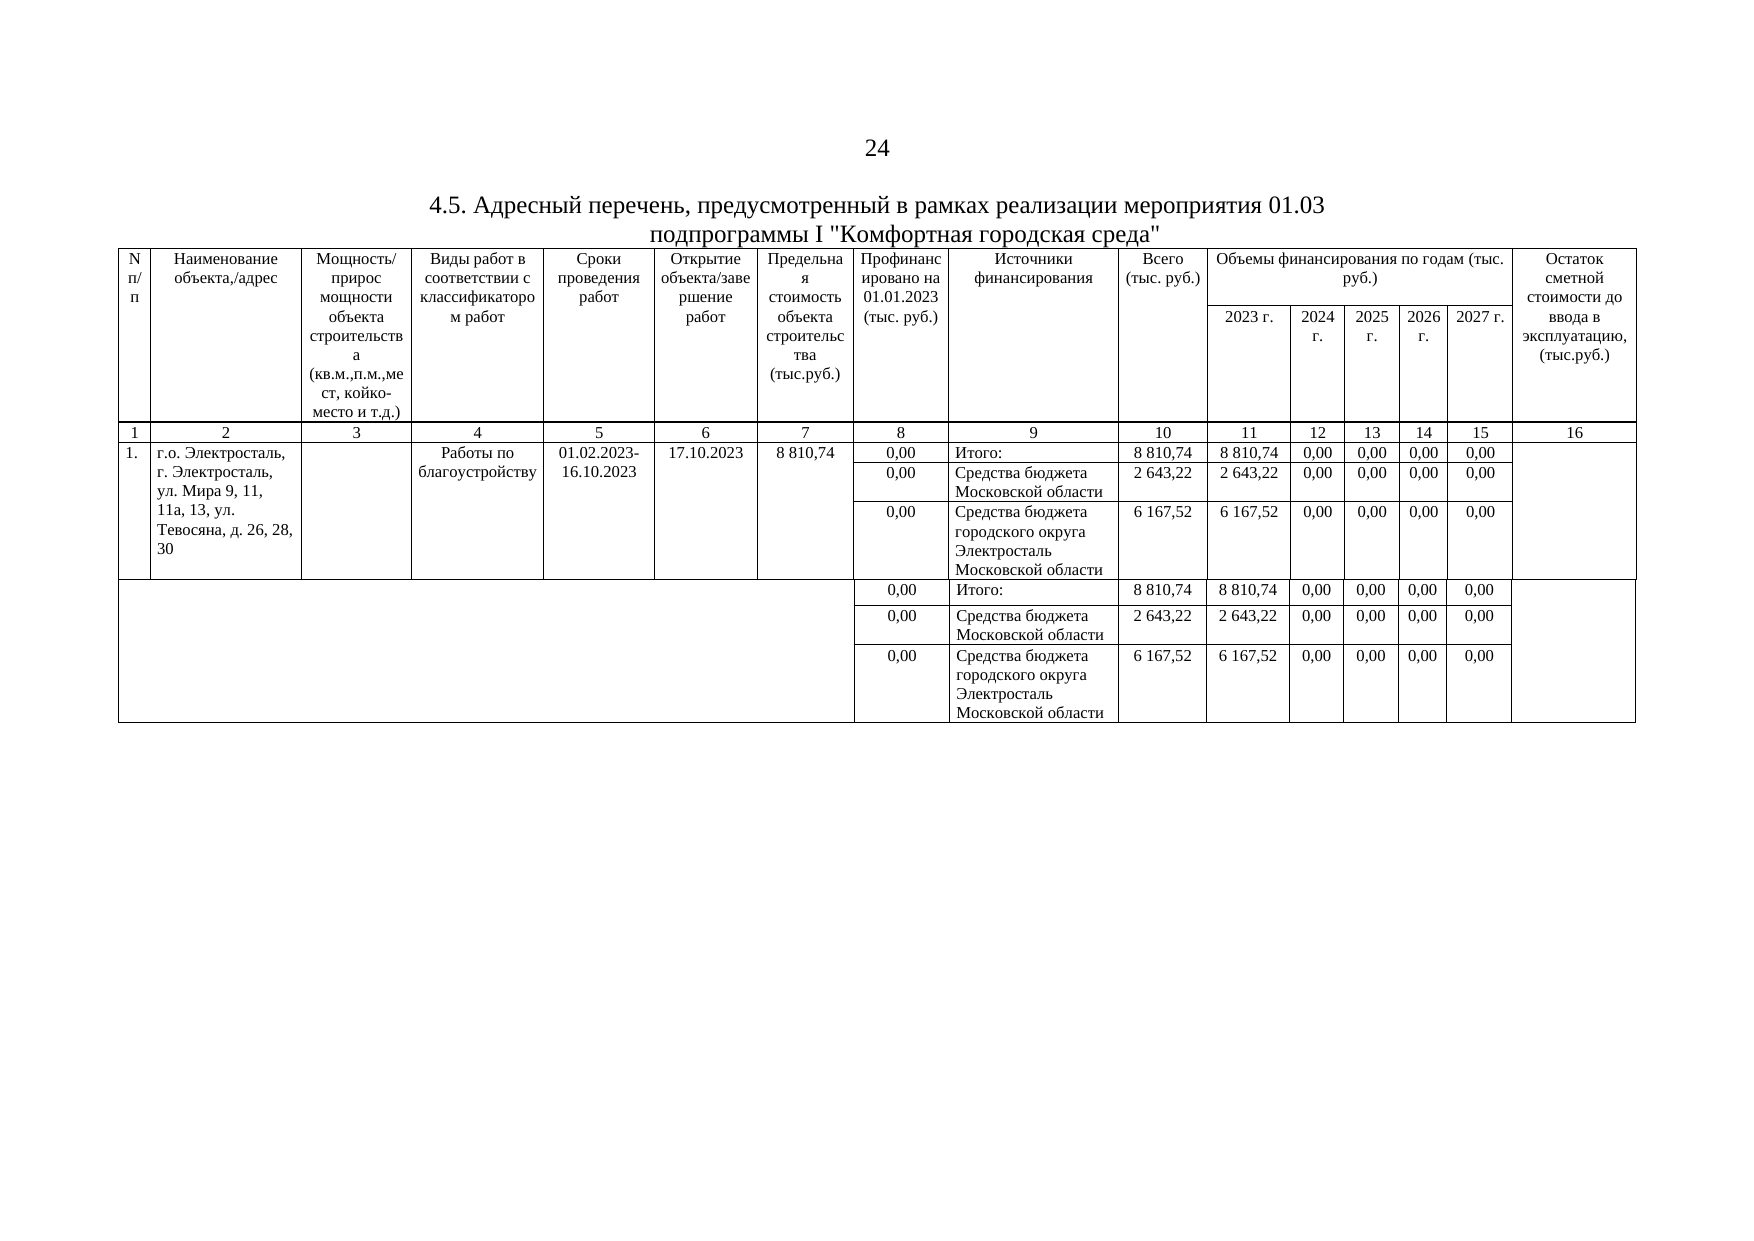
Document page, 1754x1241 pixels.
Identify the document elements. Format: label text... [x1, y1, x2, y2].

table_header Всего (тыс. руб.) [1119, 249, 1207, 421]
table_cell 2025 г. [1345, 306, 1399, 421]
table_cell 0,00 [1291, 443, 1344, 462]
table_cell 0,00 [854, 502, 948, 579]
table_cell 0,00 [1448, 502, 1512, 579]
table_cell 2023 г. [1208, 306, 1290, 421]
table_cell 0,00 [855, 606, 949, 644]
table_header Мощность/прирос мощности объекта строительства (кв.м.,п.м.,мест, койко-место и т.д.) [302, 249, 411, 421]
table_cell 8 810,74 [1207, 580, 1289, 605]
table_cell [1512, 580, 1635, 722]
table_cell 0,00 [1344, 606, 1398, 644]
table_cell 0,00 [1290, 580, 1343, 605]
table_cell 1. [119, 443, 150, 579]
table_cell 6 167,52 [1207, 645, 1289, 722]
table_cell 2024 г. [1291, 306, 1344, 421]
table_cell 0,00 [1447, 606, 1511, 644]
table_cell 6 167,52 [1119, 645, 1206, 722]
table_cell Итого: [950, 580, 1118, 605]
table_cell 1 [119, 423, 150, 442]
table_cell 0,00 [1345, 463, 1399, 501]
table_header Профинансировано на 01.01.2023 (тыс. руб.) [854, 249, 948, 421]
table_header Открытие объекта/завершение работ [655, 249, 757, 421]
table_header Объемы финансирования по годам (тыс. руб.) [1208, 249, 1512, 305]
table_cell Работы по благоустройству [412, 443, 543, 579]
table_cell 8 810,74 [1208, 443, 1290, 462]
table_cell 8 810,74 [1119, 580, 1206, 605]
table_cell [302, 443, 411, 579]
table_header N п/п [119, 249, 150, 421]
table_cell 0,00 [1290, 645, 1343, 722]
table_header Предельная стоимость объекта строительства (тыс.руб.) [758, 249, 853, 421]
table_header Сроки проведения работ [544, 249, 654, 421]
table_cell 0,00 [854, 463, 948, 501]
table_cell 13 [1345, 423, 1399, 442]
table_cell 5 [544, 423, 654, 442]
table_cell 0,00 [1447, 645, 1511, 722]
table_cell Средства бюджета городского округа Электросталь Московской области [950, 645, 1118, 722]
table_cell 10 [1119, 423, 1207, 442]
table_cell 0,00 [1345, 502, 1399, 579]
table_cell Средства бюджета Московской области [950, 606, 1118, 644]
table_cell 0,00 [1447, 580, 1511, 605]
table_cell 0,00 [1290, 606, 1343, 644]
table_cell 3 [302, 423, 411, 442]
table_cell 01.02.2023-16.10.2023 [544, 443, 654, 579]
table_cell 0,00 [1344, 645, 1398, 722]
table_cell 2 [151, 423, 301, 442]
table_cell 2 643,22 [1119, 463, 1207, 501]
table_cell 8 [854, 423, 948, 442]
table_cell 2 643,22 [1207, 606, 1289, 644]
text 4.5. Адресный перечень, предусмотренный в рамках реализации мероприятия 01.03 [118, 190, 1636, 219]
table_cell 15 [1448, 423, 1512, 442]
table_cell 0,00 [1344, 580, 1398, 605]
table_cell 4 [412, 423, 543, 442]
table_cell 6 167,52 [1119, 502, 1207, 579]
table_cell 0,00 [1400, 502, 1447, 579]
table_cell 9 [949, 423, 1118, 442]
text подпрограммы I "Комфортная городская среда" [118, 219, 1636, 248]
table_cell 0,00 [1400, 463, 1447, 501]
table_cell 0,00 [1400, 443, 1447, 462]
table_cell 6 167,52 [1208, 502, 1290, 579]
table_cell [1513, 443, 1636, 579]
table_cell 0,00 [1345, 443, 1399, 462]
table_cell 2 643,22 [1119, 606, 1206, 644]
table_cell Средства бюджета городского округа Электросталь Московской области [949, 502, 1118, 579]
table_cell 7 [758, 423, 853, 442]
table_cell 6 [655, 423, 757, 442]
table_cell 16 [1513, 423, 1636, 442]
table_cell [119, 580, 854, 722]
table_cell 0,00 [1291, 463, 1344, 501]
table_cell 0,00 [1399, 606, 1446, 644]
table_cell 17.10.2023 [655, 443, 757, 579]
table_cell 0,00 [1448, 463, 1512, 501]
table_cell Средства бюджета Московской области [949, 463, 1118, 501]
table_cell 0,00 [1399, 645, 1446, 722]
table_cell 8 810,74 [1119, 443, 1207, 462]
table_cell 0,00 [855, 580, 949, 605]
table_cell 2027 г. [1448, 306, 1512, 421]
table_header Наименование объекта,/адрес [151, 249, 301, 421]
table_cell 0,00 [1399, 580, 1446, 605]
table_cell 12 [1291, 423, 1344, 442]
table_header Источники финансирования [949, 249, 1118, 421]
table_cell 0,00 [1291, 502, 1344, 579]
table_cell 2 643,22 [1208, 463, 1290, 501]
table_cell г.о. Электросталь, г. Электросталь, ул. Мира 9, 11, 11а, 13, ул. Тевосяна, д. 26, 28, 30 [151, 443, 301, 579]
table_cell 2026 г. [1400, 306, 1447, 421]
table_cell 0,00 [854, 443, 948, 462]
table_cell Итого: [949, 443, 1118, 462]
table_header Виды работ в соответствии с классификатором работ [412, 249, 543, 421]
table_cell 8 810,74 [758, 443, 853, 579]
table_cell 11 [1208, 423, 1290, 442]
table_header Остаток сметной стоимости до ввода в эксплуатацию, (тыс.руб.) [1513, 249, 1636, 421]
table_cell 14 [1400, 423, 1447, 442]
table_cell 0,00 [855, 645, 949, 722]
table_cell 0,00 [1448, 443, 1512, 462]
